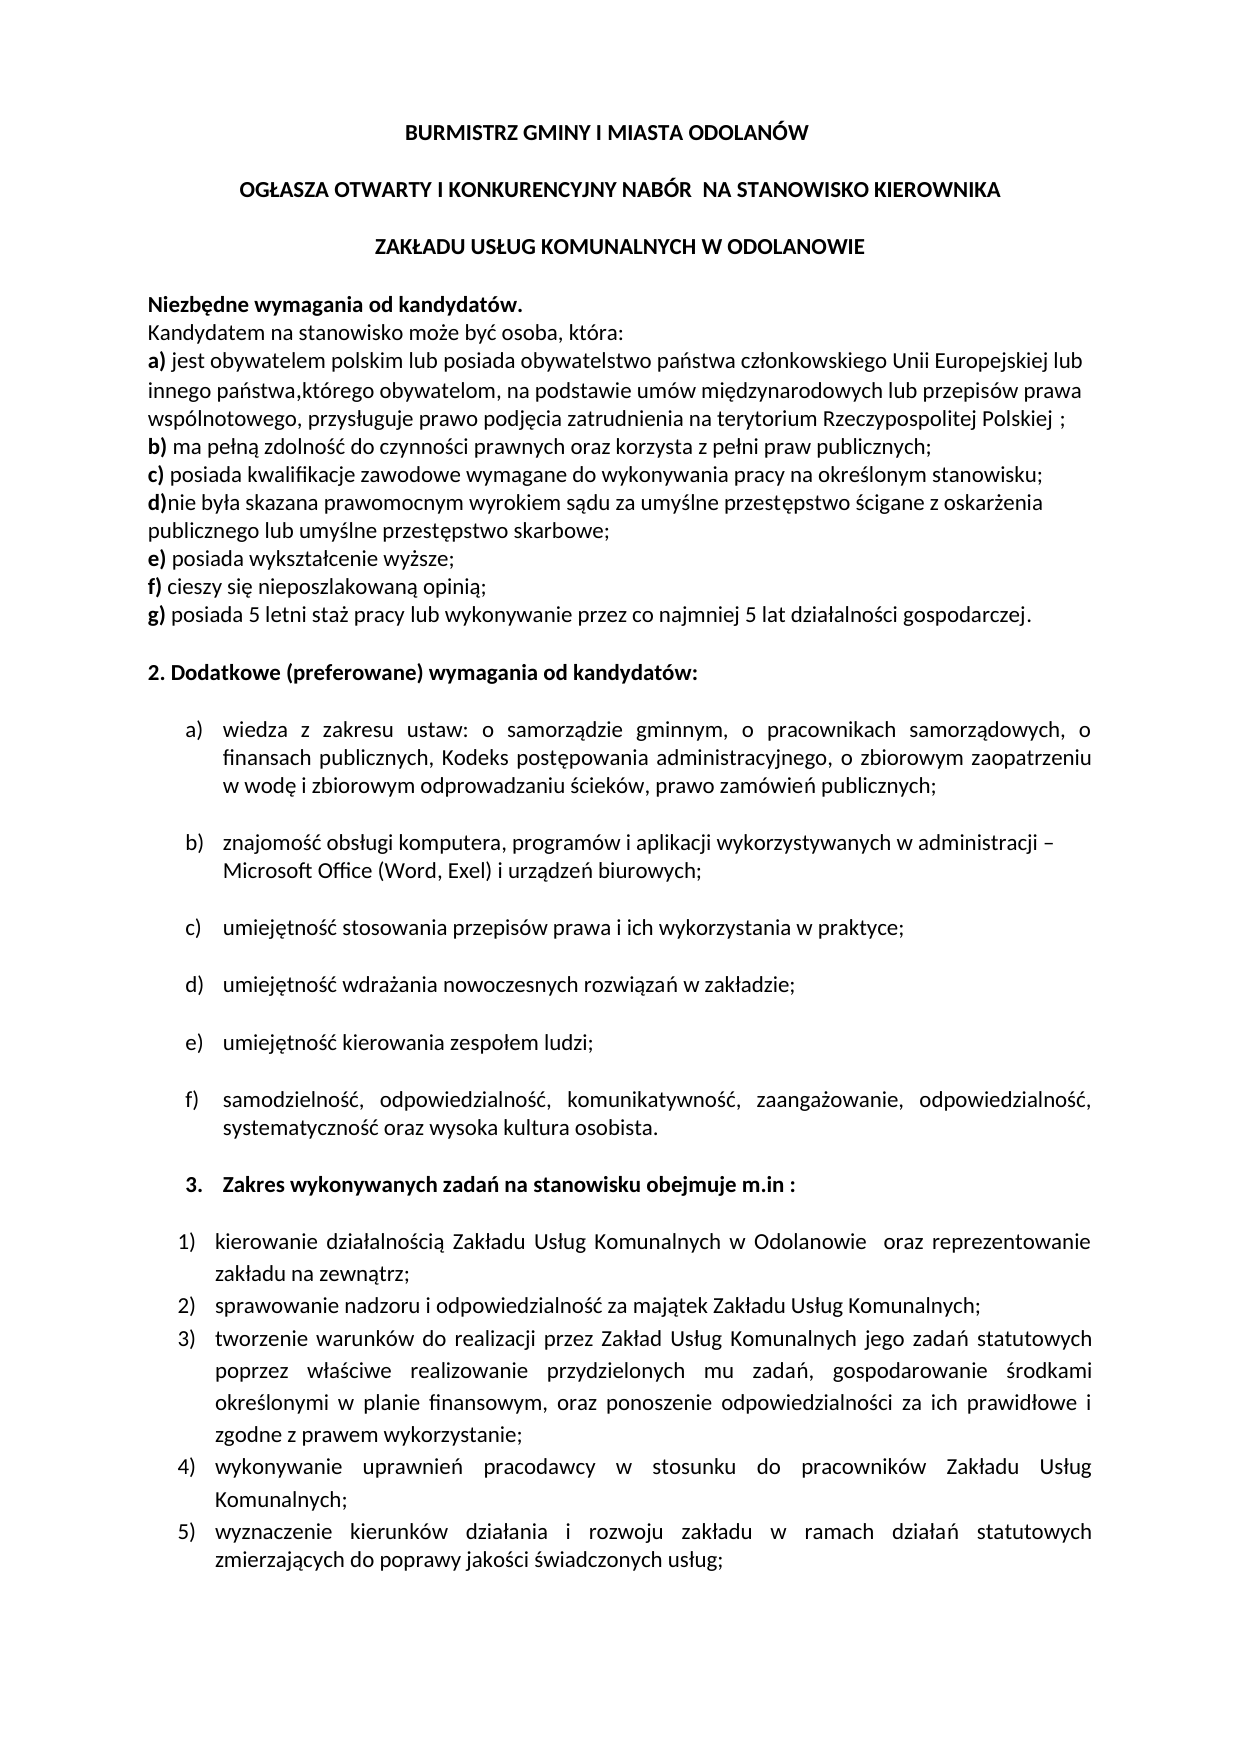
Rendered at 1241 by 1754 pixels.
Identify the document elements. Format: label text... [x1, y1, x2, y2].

text OGŁASZA OTWARTY I KONKURENCYJNY NABÓR NA STANOWISKO KIEROWNIKA [148, 175, 1092, 203]
text BURMISTRZ GMINY I MIASTA ODOLANÓW [295, 118, 1092, 146]
list wiedza z zakresu ustaw: o samorządzie gminnym, o pracownikach samorządowych, o finansach publicznych, Kodeks postępowania administracyjnego, o zbiorowym zaopatrzeniu w wodę i zbiorowym odprowadzaniu ścieków, prawo zamówień publicznych; [185, 715, 1092, 799]
list sprawowanie nadzoru i odpowiedzialność za majątek Zakładu Usług Komunalnych; [177, 1292, 1092, 1319]
list wyznaczenie kierunków działania i rozwoju zakładu w ramach działań statutowych zmierzających do poprawy jakości świadczonych usług; [177, 1517, 1092, 1573]
text ZAKŁADU USŁUG KOMUNALNYCH W ODOLANOWIE [148, 232, 1092, 261]
list umiejętność wdrażania nowoczesnych rozwiązań w zakładzie; [185, 970, 1092, 998]
list samodzielność, odpowiedzialność, komunikatywność, zaangażowanie, odpowiedzialność, systematyczność oraz wysoka kultura osobista. [185, 1085, 1092, 1141]
list umiejętność kierowania zespołem ludzi; [185, 1028, 1092, 1056]
text 2. Dodatkowe (preferowane) wymagania od kandydatów: [148, 658, 1092, 686]
text Niezbędne wymagania od kandydatów. Kandydatem na stanowisko może być osoba, która: a) jest obywatelem polskim lub posiada obywatelstwo państwa członkowskiego Unii Europejskiej lub innego państwa,którego obywatelom, na podstawie umów międzynarodowych lub przepisów prawa wspólnotowego, przysługuje prawo podjęcia zatrudnienia na terytorium Rzeczypospolitej Polskiej ; b) ma pełną zdolność do czynności prawnych oraz korzysta z pełni praw publicznych; c) posiada kwalifikacje zawodowe wymagane do wykonywania pracy na określonym stanowisku; d)nie była skazana prawomocnym wyrokiem sądu za umyślne przestępstwo ścigane z oskarżenia publicznego lub umyślne przestępstwo skarbowe; e) posiada wykształcenie wyższe; f) cieszy się nieposzlakowaną opinią; g) posiada 5 letni staż pracy lub wykonywanie przez co najmniej 5 lat działalności gospodarczej. [148, 290, 1092, 628]
list wykonywanie uprawnień pracodawcy w stosunku do pracowników Zakładu Usług Komunalnych; [177, 1452, 1092, 1513]
list umiejętność stosowania przepisów prawa i ich wykorzystania w praktyce; [185, 913, 1092, 941]
list znajomość obsługi komputera, programów i aplikacji wykorzystywanych w administracji – Microsoft Office (Word, Exel) i urządzeń biurowych; [185, 828, 1092, 884]
list Zakres wykonywanych zadań na stanowisku obejmuje m.in : [185, 1170, 1092, 1198]
list kierowanie działalnością Zakładu Usług Komunalnych w Odolanowie oraz reprezentowanie zakładu na zewnątrz; [177, 1227, 1092, 1287]
list tworzenie warunków do realizacji przez Zakład Usług Komunalnych jego zadań statutowych poprzez właściwe realizowanie przydzielonych mu zadań, gospodarowanie środkami określonymi w planie finansowym, oraz ponoszenie odpowiedzialności za ich prawidłowe i zgodne z prawem wykorzystanie; [177, 1324, 1092, 1448]
